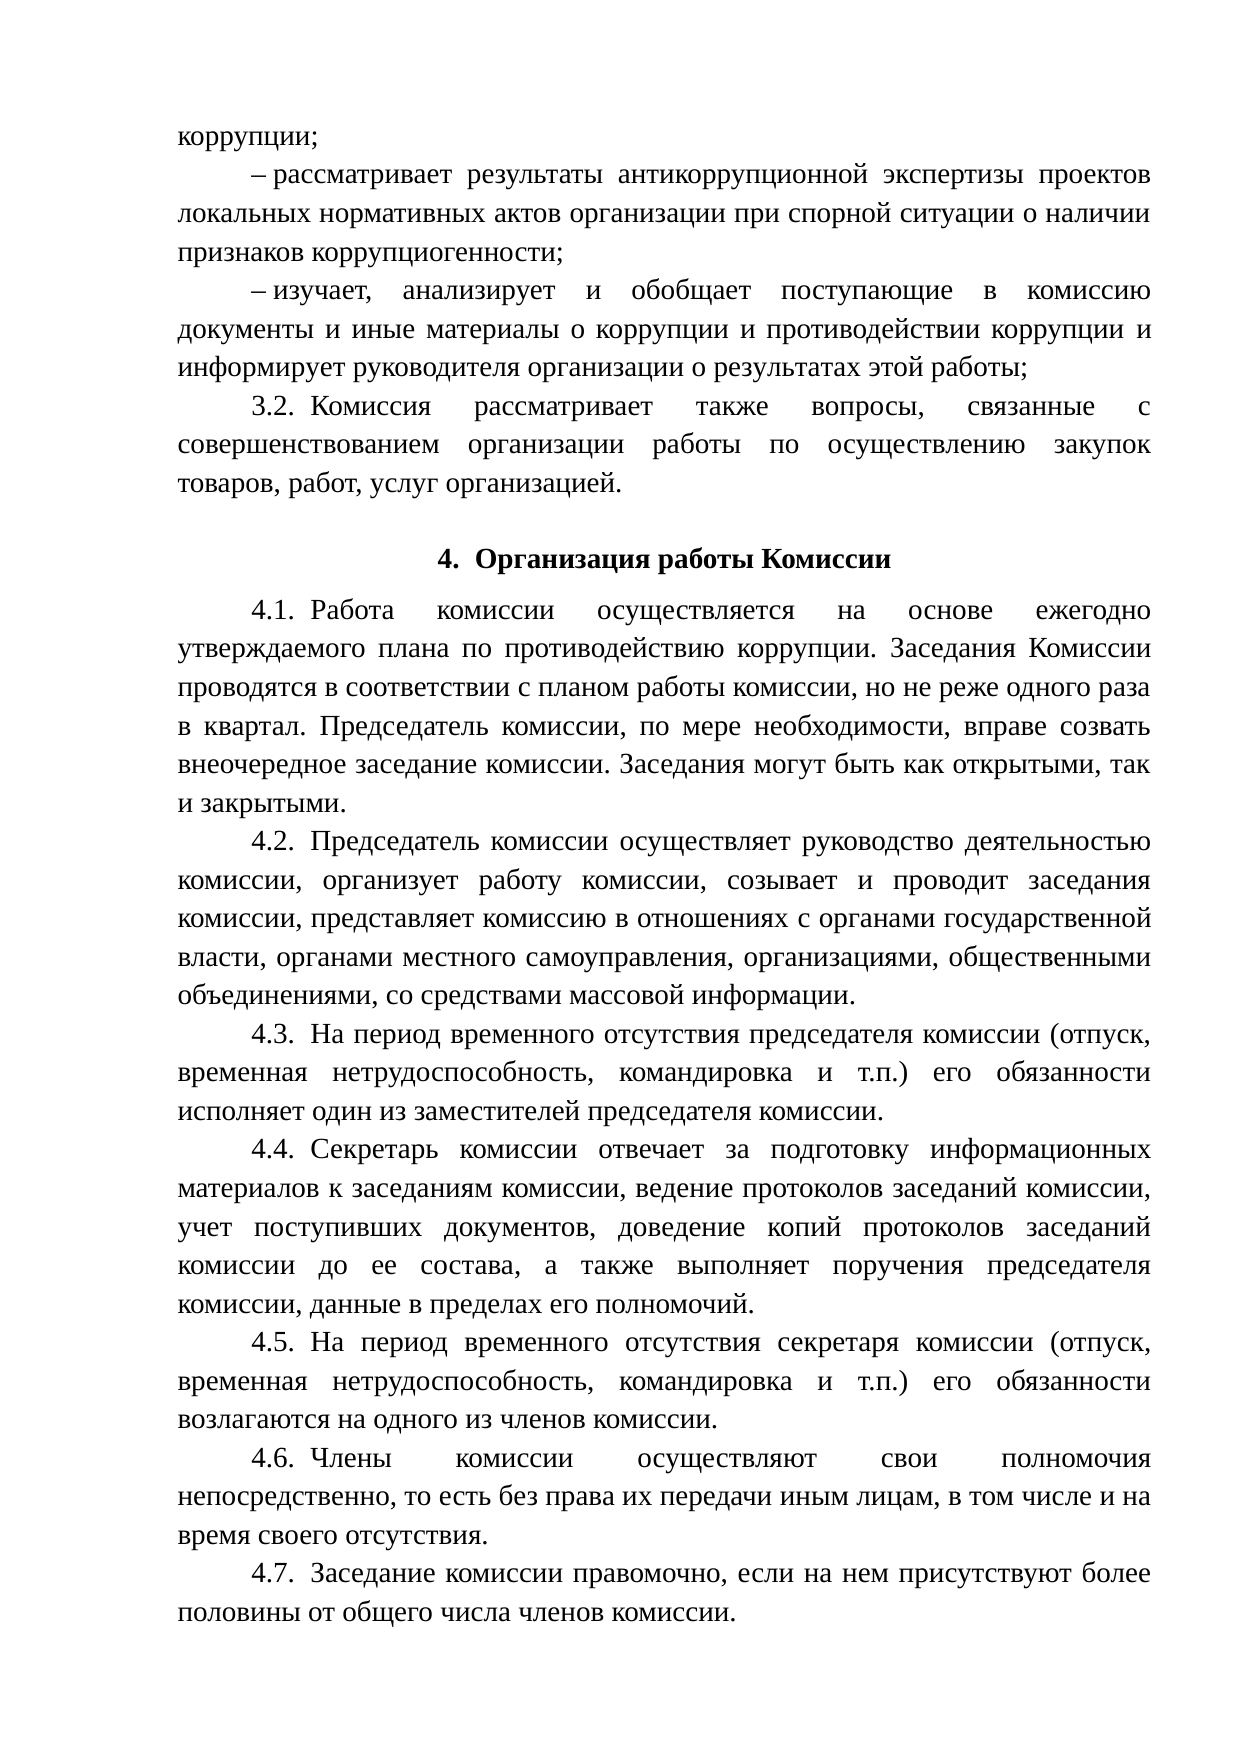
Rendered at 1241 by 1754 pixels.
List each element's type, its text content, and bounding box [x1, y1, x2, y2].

list Заседание комиссии правомочно, если на нем присутствуют более половины от общего числа членов комиссии. [177, 1556, 1152, 1628]
list Комиссия рассматривает также вопросы, связанные с совершенствованием организации работы по осуществлению закупок товаров, работ, услуг организацией. [177, 388, 1152, 498]
list На период временного отсутствия секретаря комиссии (отпуск, временная нетрудоспособность, командировка и т.п.) его обязанности возлагаются на одного из членов комиссии. [177, 1324, 1152, 1435]
text – рассматривает результаты антикоррупционной экспертизы проектов локальных нормативных актов организации при спорной ситуации о наличии признаков коррупциогенности; [177, 157, 1152, 267]
list Члены комиссии осуществляют свои полномочия непосредственно, то есть без права их передачи иным лицам, в том числе и на время своего отсутствия. [177, 1440, 1152, 1551]
list Секретарь комиссии отвечает за подготовку информационных материалов к заседаниям комиссии, ведение протоколов заседаний комиссии, учет поступивших документов, доведение копий протоколов заседаний комиссии до ее состава, а также выполняет поручения председателя комиссии, данные в пределах его полномочий. [177, 1132, 1152, 1319]
list Председатель комиссии осуществляет руководство деятельностью комиссии, организует работу комиссии, созывает и проводит заседания комиссии, представляет комиссию в отношениях с органами государственной власти, органами местного самоуправления, организациями, общественными объединениями, со средствами массовой информации. [177, 823, 1152, 1011]
text – изучает, анализирует и обобщает поступающие в комиссию документы и иные материалы о коррупции и противодействии коррупции и информирует руководителя организации о результатах этой работы; [177, 272, 1152, 383]
list Работа комиссии осуществляется на основе ежегодно утверждаемого плана по противодействию коррупции. Заседания Комиссии проводятся в соответствии с планом работы комиссии, но не реже одного раза в квартал. Председатель комиссии, по мере необходимости, вправе созвать внеочередное заседание комиссии. Заседания могут быть как открытыми, так и закрытыми. [177, 592, 1152, 818]
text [177, 118, 1152, 152]
list Организация работы Комиссии [177, 541, 1152, 574]
list На период временного отсутствия председателя комиссии (отпуск, временная нетрудоспособность, командировка и т.п.) его обязанности исполняет один из заместителей председателя комиссии. [177, 1016, 1152, 1127]
